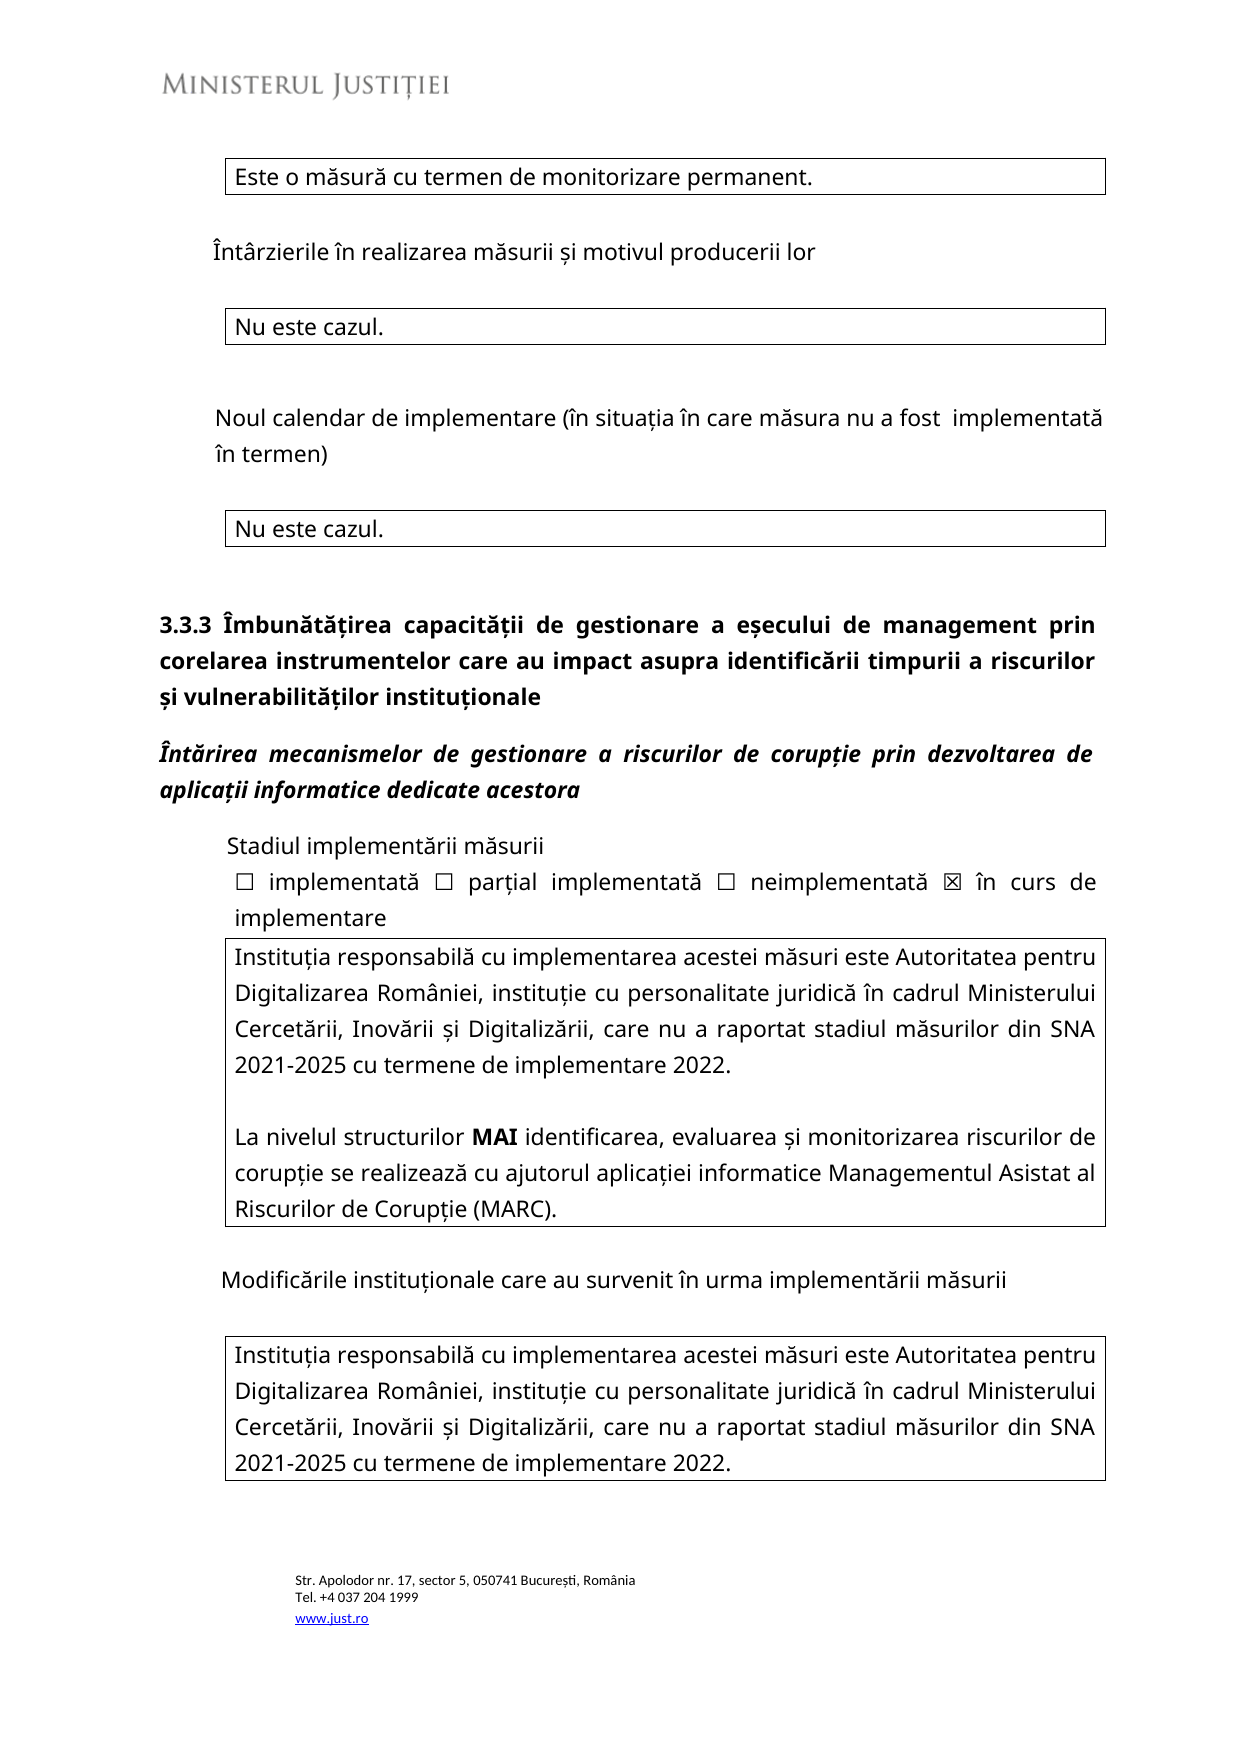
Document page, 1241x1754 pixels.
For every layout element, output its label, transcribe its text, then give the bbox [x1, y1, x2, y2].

text Întârzierile în realizarea măsurii și motivul producerii lor [159, 236, 1097, 267]
text Stadiul implementării măsurii [197, 830, 1097, 862]
text La nivelul structurilor MAI identificarea, evaluarea și monitorizarea riscurilor de corupție se realizează cu ajutorul aplicației informatice Managementul Asistat al Riscurilor de Corupție (MARC). [226, 1118, 1105, 1226]
picture [159, 9, 449, 158]
text Noul calendar de implementare (în situația în care măsura nu a fost implementată în termen) [197, 402, 1113, 469]
text Este o măsură cu termen de monitorizare permanent. [226, 159, 1105, 194]
text 3.3.3 Îmbunătățirea capacității de gestionare a eșecului de management prin corelarea instrumentelor care au impact asupra identificării timpurii a riscurilor și vulnerabilităților instituționale [159, 609, 1097, 712]
text Nu este cazul. [226, 309, 1105, 344]
text Nu este cazul. [226, 511, 1105, 546]
text Întărirea mecanismelor de gestionare a riscurilor de corupție prin dezvoltarea de aplicații informatice dedicate acestora [159, 738, 1097, 805]
text Modificările instituționale care au survenit în urma implementării măsurii [197, 1264, 1097, 1295]
text implementată parțial implementată neimplementată în curs de implementare [234, 866, 1097, 933]
